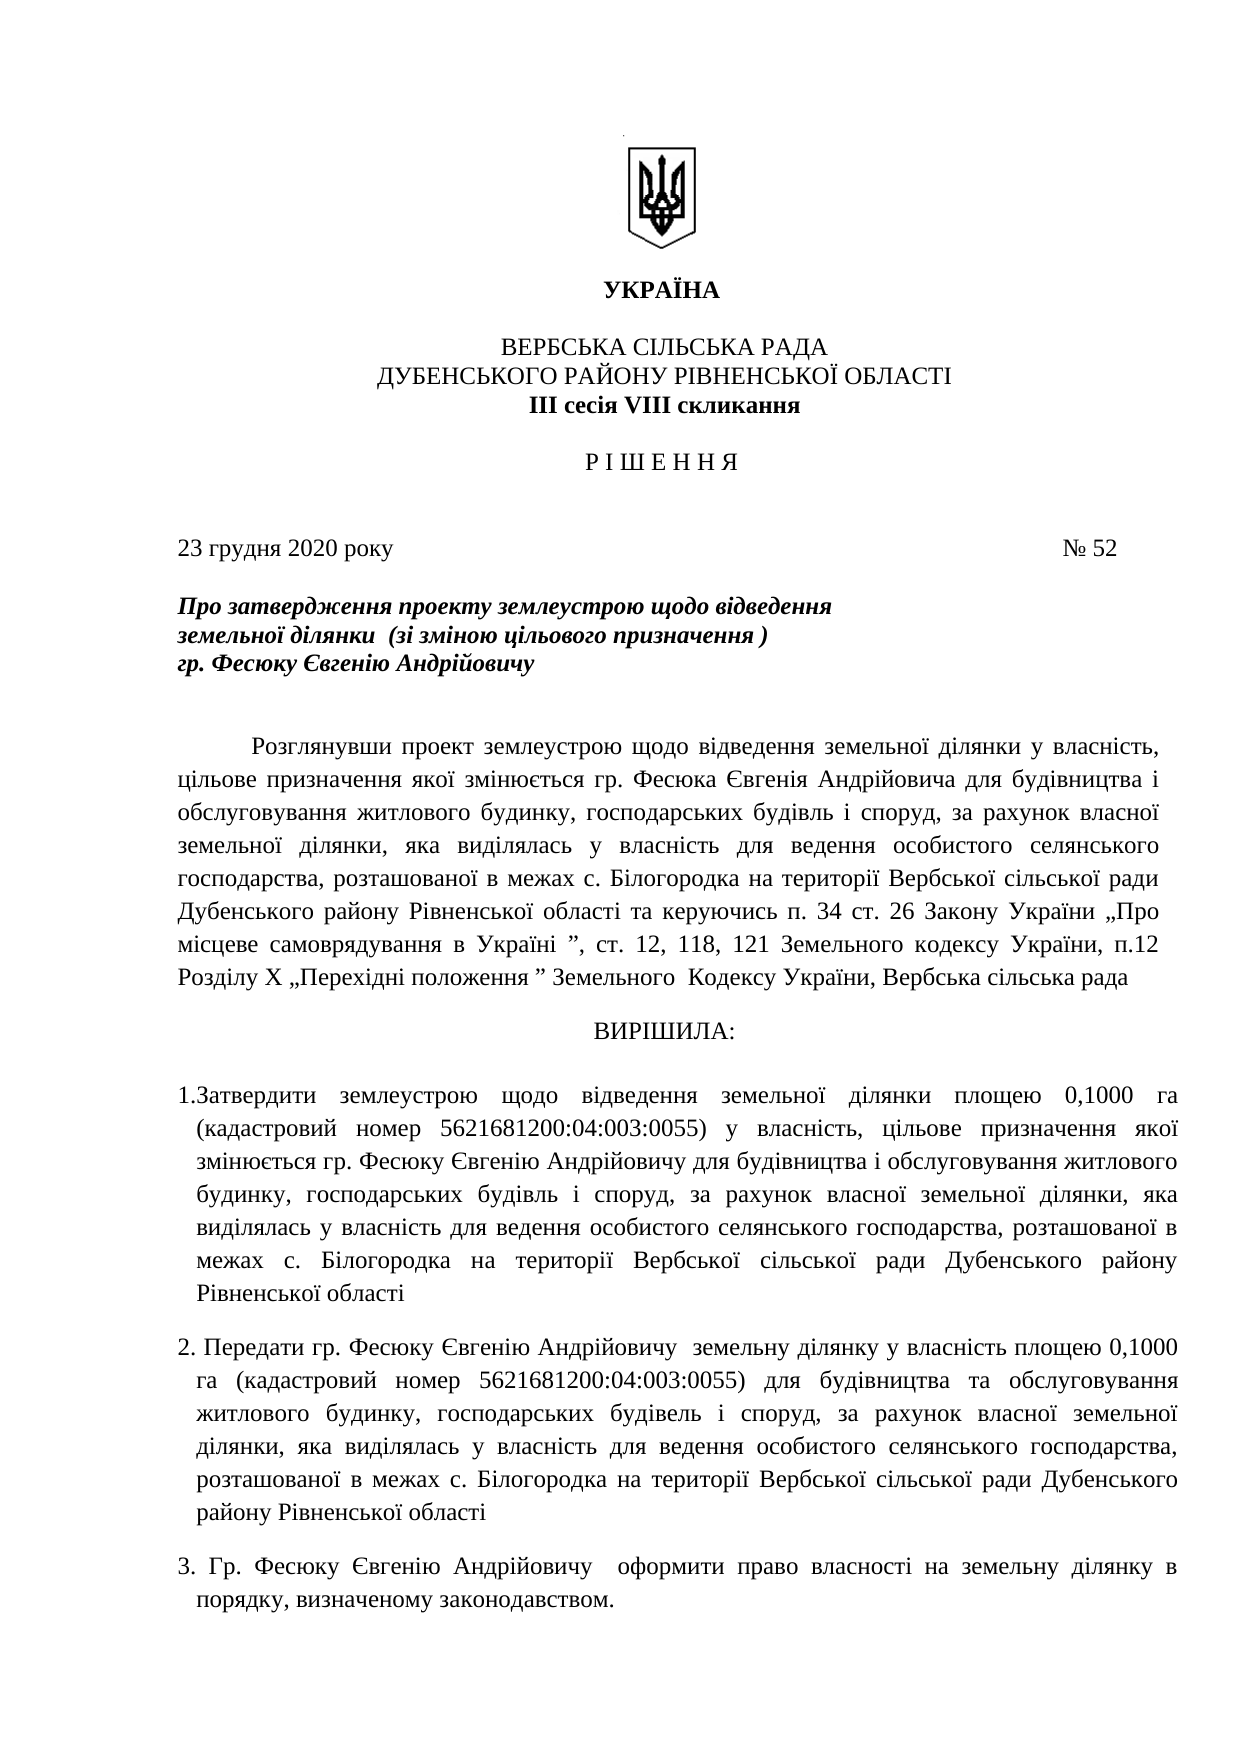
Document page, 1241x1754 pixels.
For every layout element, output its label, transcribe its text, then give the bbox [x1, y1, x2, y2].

text 1.Затвердити землеустрою щодо відведення земельної ділянки площею 0,1000 га (кадастровий номер 5621681200:04:003:0055) у власність, цільове призначення якої змінюється гр. Фесюку Євгенію Андрійовичу для будівництва і обслуговування житлового будинку, господарських будівль і споруд, за рахунок власної земельної ділянки, яка виділялась у власність для ведення особистого селянського господарства, розташованої в межах с. Білогородка на території Вербської сільської ради Дубенського району Рівненської області [177, 1080, 1179, 1307]
text УКРАЇНА [177, 275, 1152, 303]
text ВИРІШИЛА: [177, 1016, 1152, 1045]
text 3. Гр. Фесюку Євгенію Андрійовичу оформити право власності на земельну ділянку в порядку, визначеному законодавством. [177, 1551, 1179, 1613]
text земельної ділянки (зі зміною цільового призначення ) [177, 620, 1152, 648]
text ДУБЕНСЬКОГО РАЙОНУ РІВНЕНСЬКОЇ ОБЛАСТІ [177, 361, 1152, 390]
text гр. Фесюку Євгенію Андрійовичу [177, 648, 1152, 677]
text 23 грудня 2020 року № 52 [177, 533, 1152, 562]
text Про затвердження проекту землеустрою щодо відведення [177, 591, 1152, 620]
text Р І Ш Е Н Н Я [177, 447, 1152, 476]
text 2. Передати гр. Фесюку Євгенію Андрійовичу земельну ділянку у власність площею 0,1000 га (кадастровий номер 5621681200:04:003:0055) для будівництва та обслуговування житлового будинку, господарських будівель і споруд, за рахунок власної земельної ділянки, яка виділялась у власність для ведення особистого селянського господарства, розташованої в межах с. Білогородка на території Вербської сільської ради Дубенського району Рівненської області [177, 1332, 1179, 1526]
text Розглянувши проект землеустрою щодо відведення земельної ділянки у власність, цільове призначення якої змінюється гр. Фесюка Євгенія Андрійовича для будівництва і обслуговування житлового будинку, господарських будівль і споруд, за рахунок власної земельної ділянки, яка виділялась у власність для ведення особистого селянського господарства, розташованої в межах с. Білогородка на території Вербської сільської ради Дубенського району Рівненської області та керуючись п. 34 ст. 26 Закону України „Про місцеве самоврядування в Україні ”, ст. 12, 118, 121 Земельного кодексу України, п.12 Розділу Х „Перехідні положення ” Земельного Кодексу України, Вербська сільська рада [177, 731, 1160, 991]
text ВЕРБСЬКА СІЛЬСЬКА РАДА [177, 332, 1152, 361]
picture [604, 118, 719, 270]
text ІІІ сесія VIIІ скликання [177, 390, 1152, 418]
